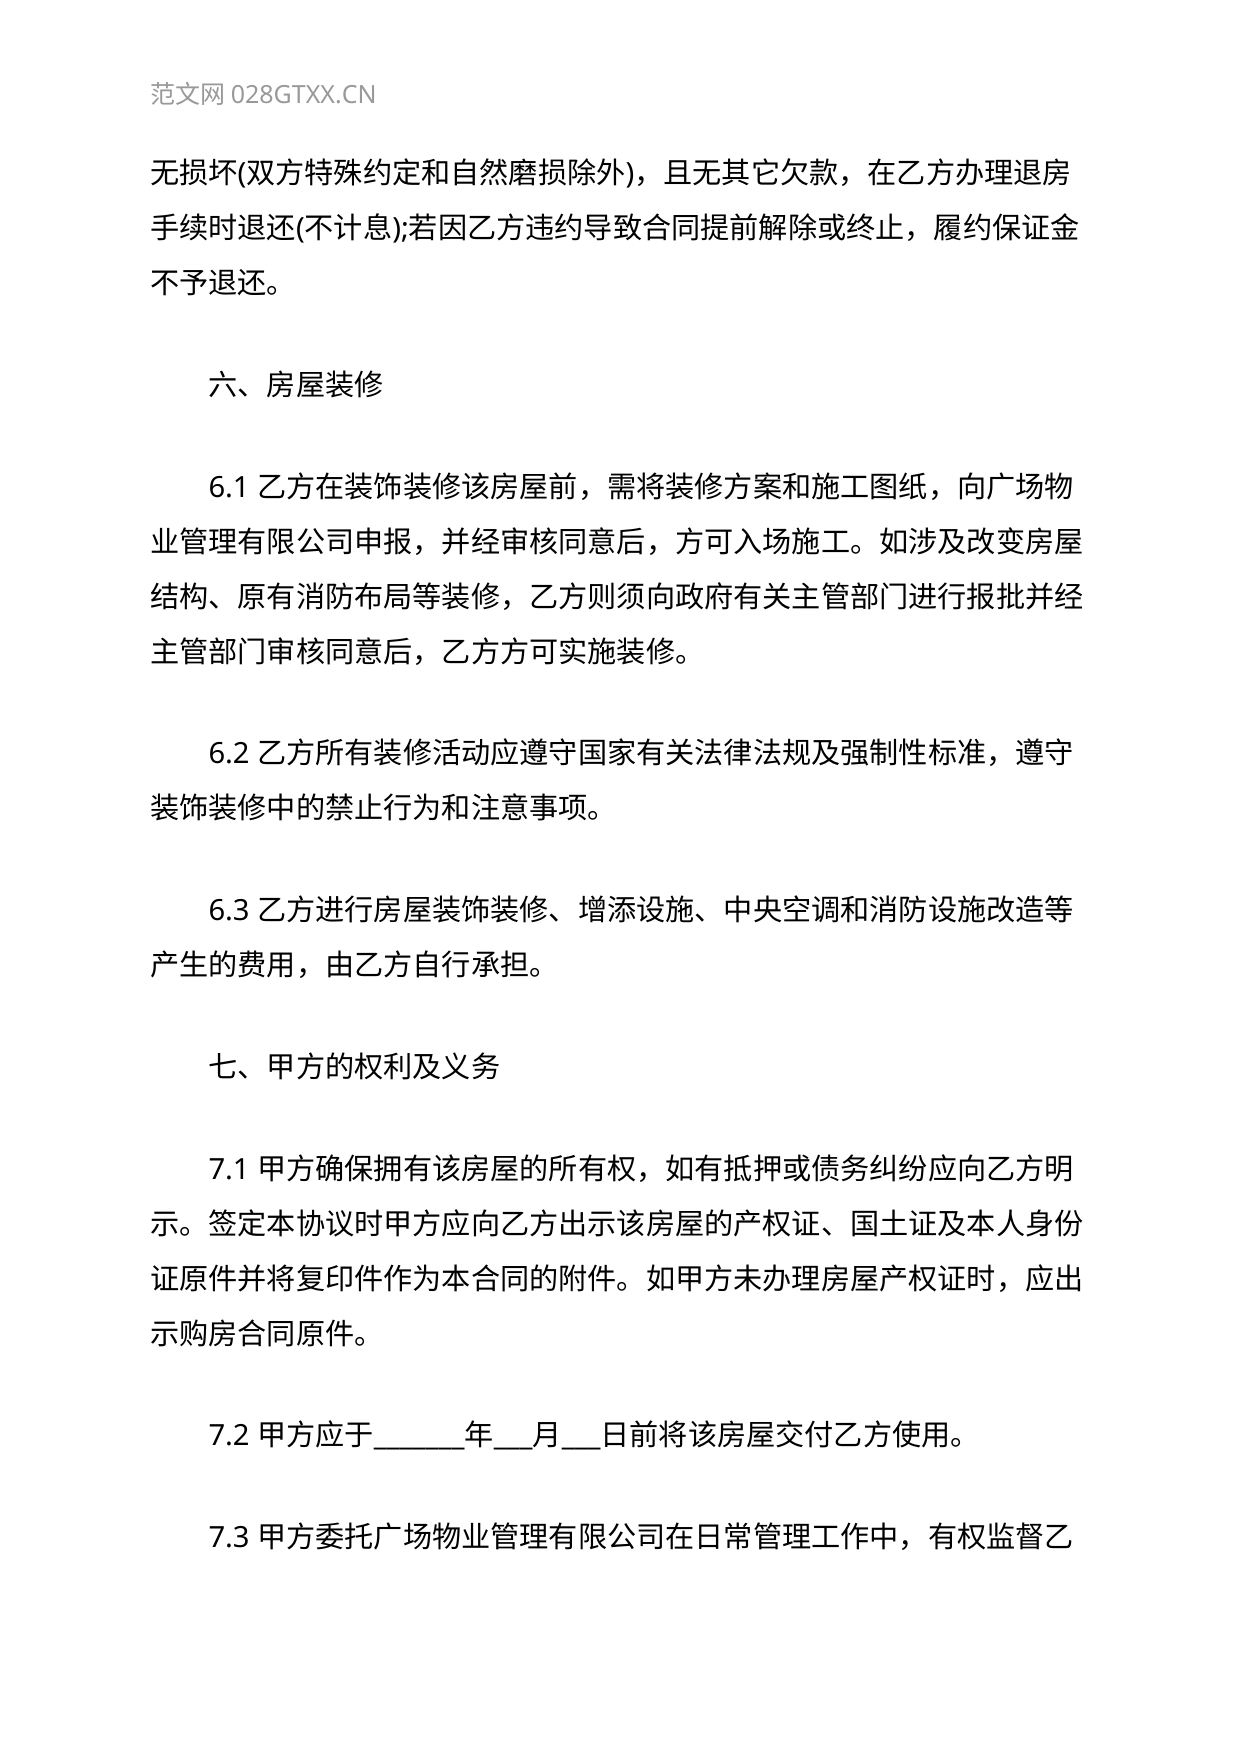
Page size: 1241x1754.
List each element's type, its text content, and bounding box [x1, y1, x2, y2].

text 七、甲方的权利及义务 [150, 1044, 1090, 1086]
text 7.2 甲方应于_______年___月___日前将该房屋交付乙方使用。 [150, 1412, 1090, 1454]
text 6.1 乙方在装饰装修该房屋前，需将装修方案和施工图纸，向广场物业管理有限公司申报，并经审核同意后，方可入场施工。如涉及改变房屋结构、原有消防布局等装修，乙方则须向政府有关主管部门进行报批并经主管部门审核同意后，乙方方可实施装修。 [150, 463, 1090, 671]
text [150, 1514, 1090, 1556]
text 6.3 乙方进行房屋装饰装修、增添设施、中央空调和消防设施改造等产生的费用，由乙方自行承担。 [150, 887, 1090, 984]
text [150, 150, 1090, 302]
text 六、房屋装修 [150, 362, 1090, 404]
text 6.2 乙方所有装修活动应遵守国家有关法律法规及强制性标准，遵守装饰装修中的禁止行为和注意事项。 [150, 730, 1090, 827]
text 7.1 甲方确保拥有该房屋的所有权，如有抵押或债务纠纷应向乙方明示。签定本协议时甲方应向乙方出示该房屋的产权证、国土证及本人身份证原件并将复印件作为本合同的附件。如甲方未办理房屋产权证时，应出示购房合同原件。 [150, 1145, 1090, 1352]
